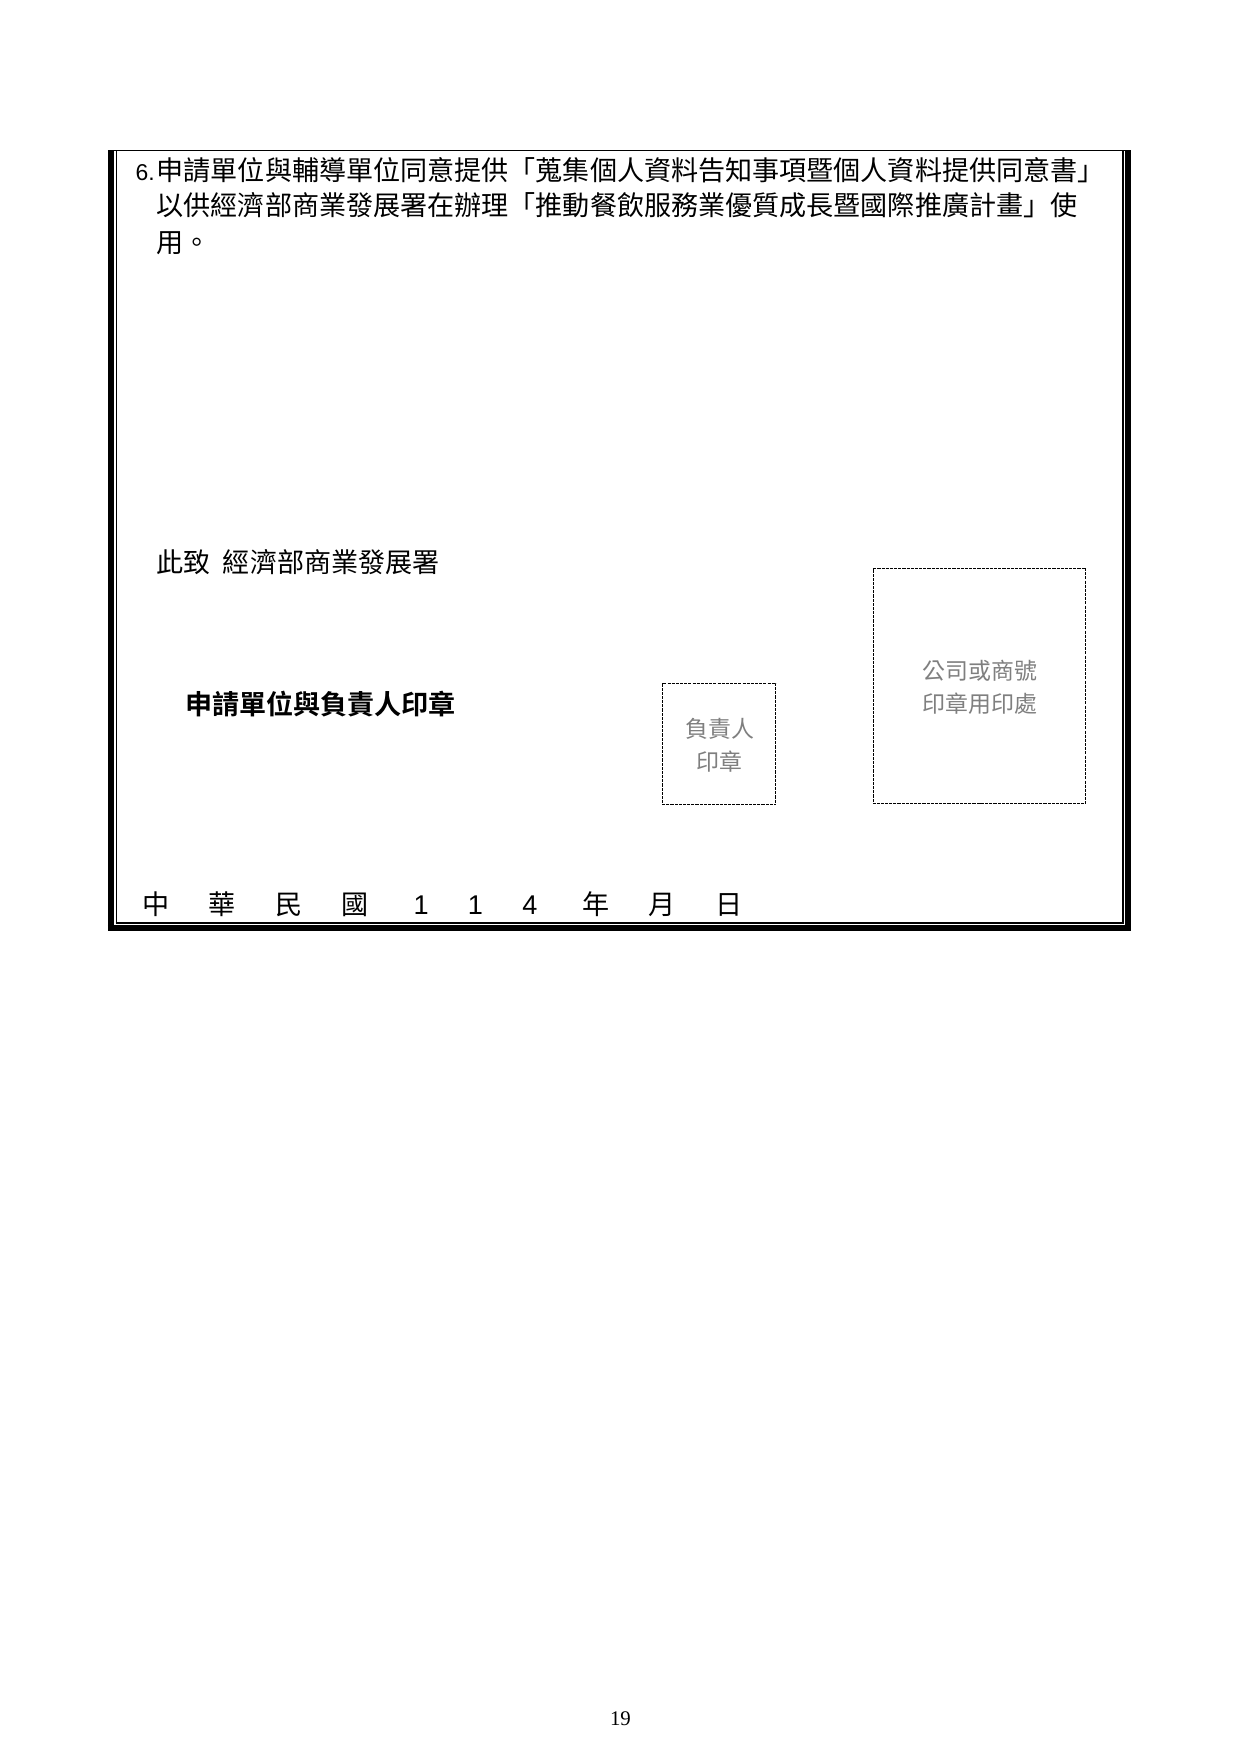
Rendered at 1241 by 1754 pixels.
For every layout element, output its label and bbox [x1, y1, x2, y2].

table_cell [117, 151, 1122, 922]
